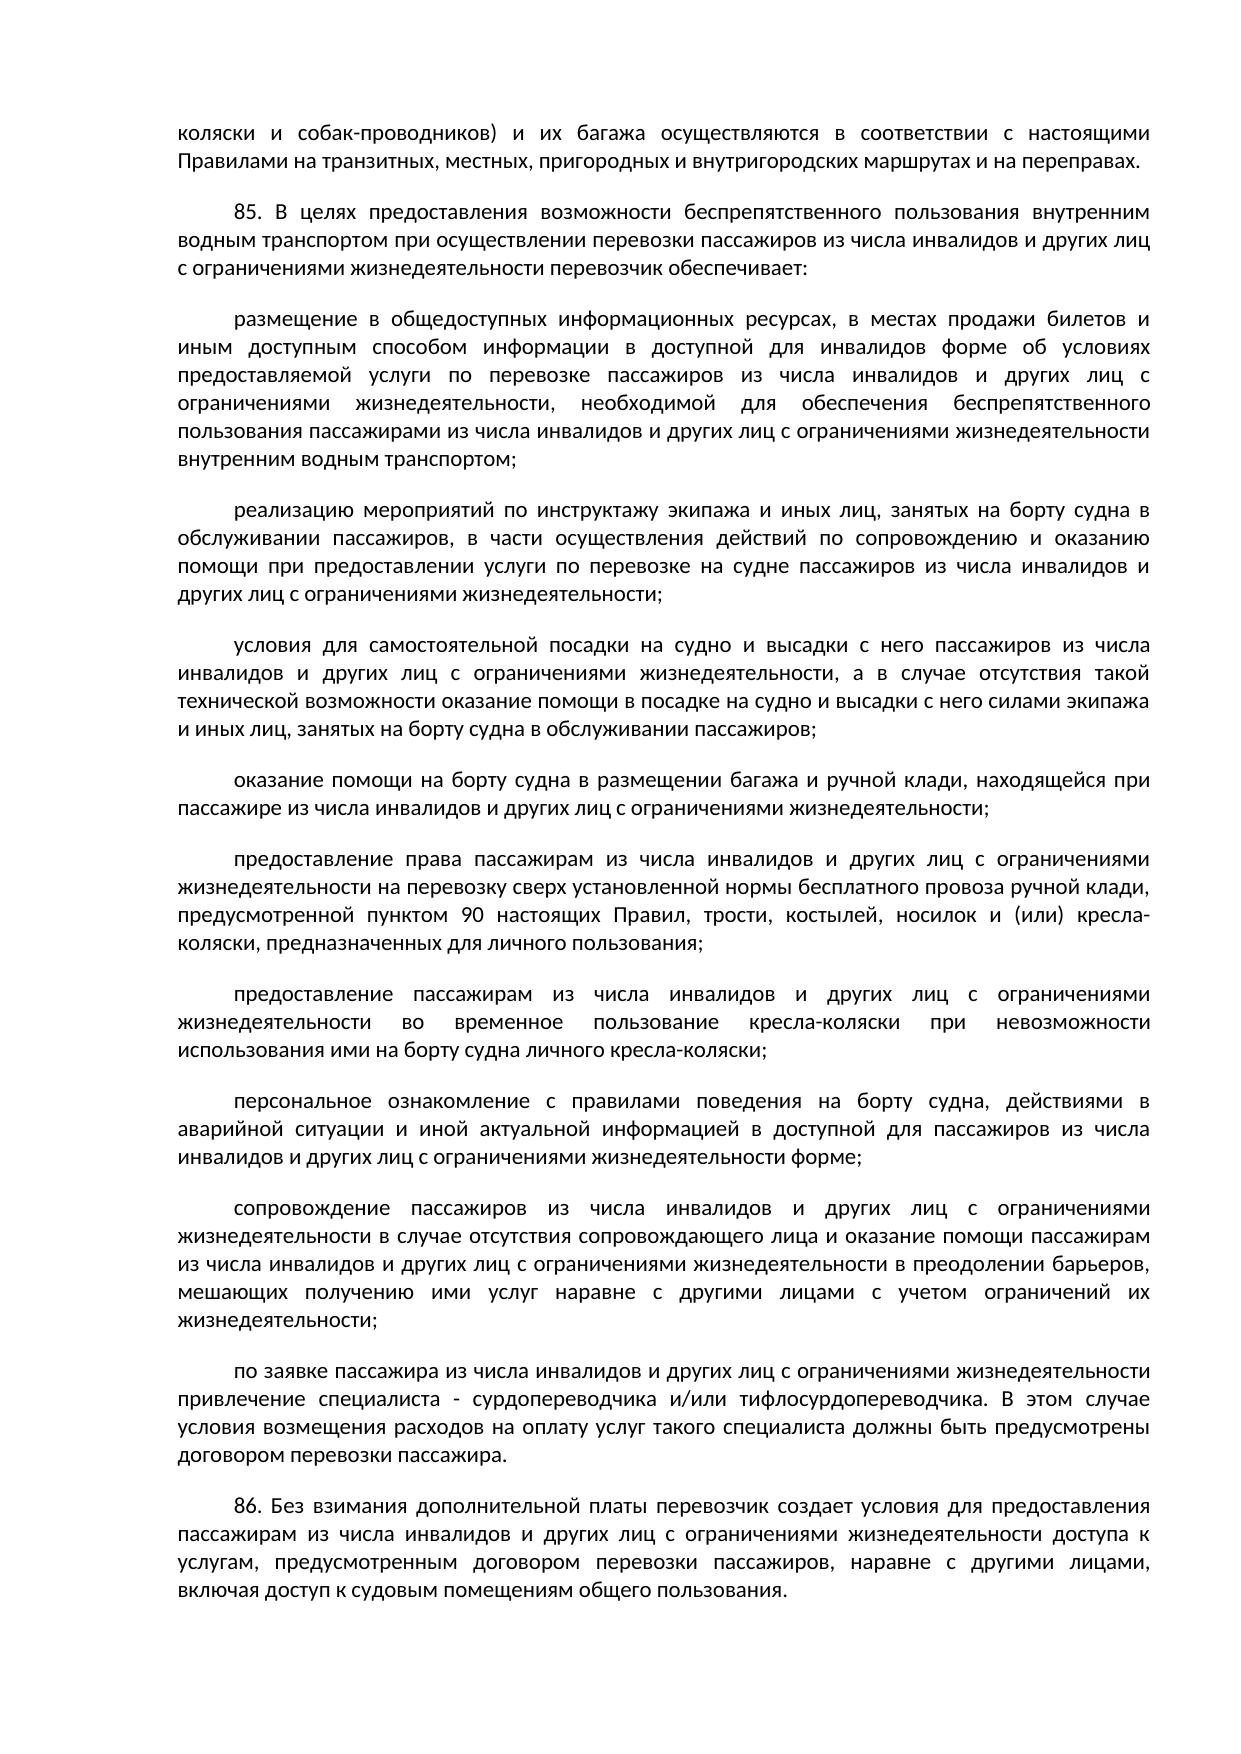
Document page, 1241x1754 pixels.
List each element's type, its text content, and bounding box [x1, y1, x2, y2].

text оказание помощи на борту судна в размещении багажа и ручной клади, находящейся при пассажире из числа инвалидов и других лиц с ограничениями жизнедеятельности; [177, 765, 1152, 821]
text предоставление пассажирам из числа инвалидов и других лиц с ограничениями жизнедеятельности во временное пользование кресла-коляски при невозможности использования ими на борту судна личного кресла-коляски; [177, 979, 1152, 1063]
text персональное ознакомление с правилами поведения на борту судна, действиями в аварийной ситуации и иной актуальной информацией в доступной для пассажиров из числа инвалидов и других лиц с ограничениями жизнедеятельности форме; [177, 1086, 1152, 1170]
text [177, 118, 1152, 174]
text условия для самостоятельной посадки на судно и высадки с него пассажиров из числа инвалидов и других лиц с ограничениями жизнедеятельности, а в случае отсутствия такой технической возможности оказание помощи в посадке на судно и высадки с него силами экипажа и иных лиц, занятых на борту судна в обслуживании пассажиров; [177, 630, 1152, 742]
text сопровождение пассажиров из числа инвалидов и других лиц с ограничениями жизнедеятельности в случае отсутствия сопровождающего лица и оказание помощи пассажирам из числа инвалидов и других лиц с ограничениями жизнедеятельности в преодолении барьеров, мешающих получению ими услуг наравне с другими лицами с учетом ограничений их жизнедеятельности; [177, 1193, 1152, 1333]
text реализацию мероприятий по инструктажу экипажа и иных лиц, занятых на борту судна в обслуживании пассажиров, в части осуществления действий по сопровождению и оказанию помощи при предоставлении услуги по перевозке на судне пассажиров из числа инвалидов и других лиц с ограничениями жизнедеятельности; [177, 495, 1152, 607]
text 85. В целях предоставления возможности беспрепятственного пользования внутренним водным транспортом при осуществлении перевозки пассажиров из числа инвалидов и других лиц с ограничениями жизнедеятельности перевозчик обеспечивает: [177, 197, 1152, 281]
text размещение в общедоступных информационных ресурсах, в местах продажи билетов и иным доступным способом информации в доступной для инвалидов форме об условиях предоставляемой услуги по перевозке пассажиров из числа инвалидов и других лиц с ограничениями жизнедеятельности, необходимой для обеспечения беспрепятственного пользования пассажирами из числа инвалидов и других лиц с ограничениями жизнедеятельности внутренним водным транспортом; [177, 304, 1152, 472]
text по заявке пассажира из числа инвалидов и других лиц с ограничениями жизнедеятельности привлечение специалиста - сурдопереводчика и/или тифлосурдопереводчика. В этом случае условия возмещения расходов на оплату услуг такого специалиста должны быть предусмотрены договором перевозки пассажира. [177, 1356, 1152, 1468]
text предоставление права пассажирам из числа инвалидов и других лиц с ограничениями жизнедеятельности на перевозку сверх установленной нормы бесплатного провоза ручной клади, предусмотренной пунктом 90 настоящих Правил, трости, костылей, носилок и (или) кресла-коляски, предназначенных для личного пользования; [177, 844, 1152, 956]
text 86. Без взимания дополнительной платы перевозчик создает условия для предоставления пассажирам из числа инвалидов и других лиц с ограничениями жизнедеятельности доступа к услугам, предусмотренным договором перевозки пассажиров, наравне с другими лицами, включая доступ к судовым помещениям общего пользования. [177, 1491, 1152, 1603]
